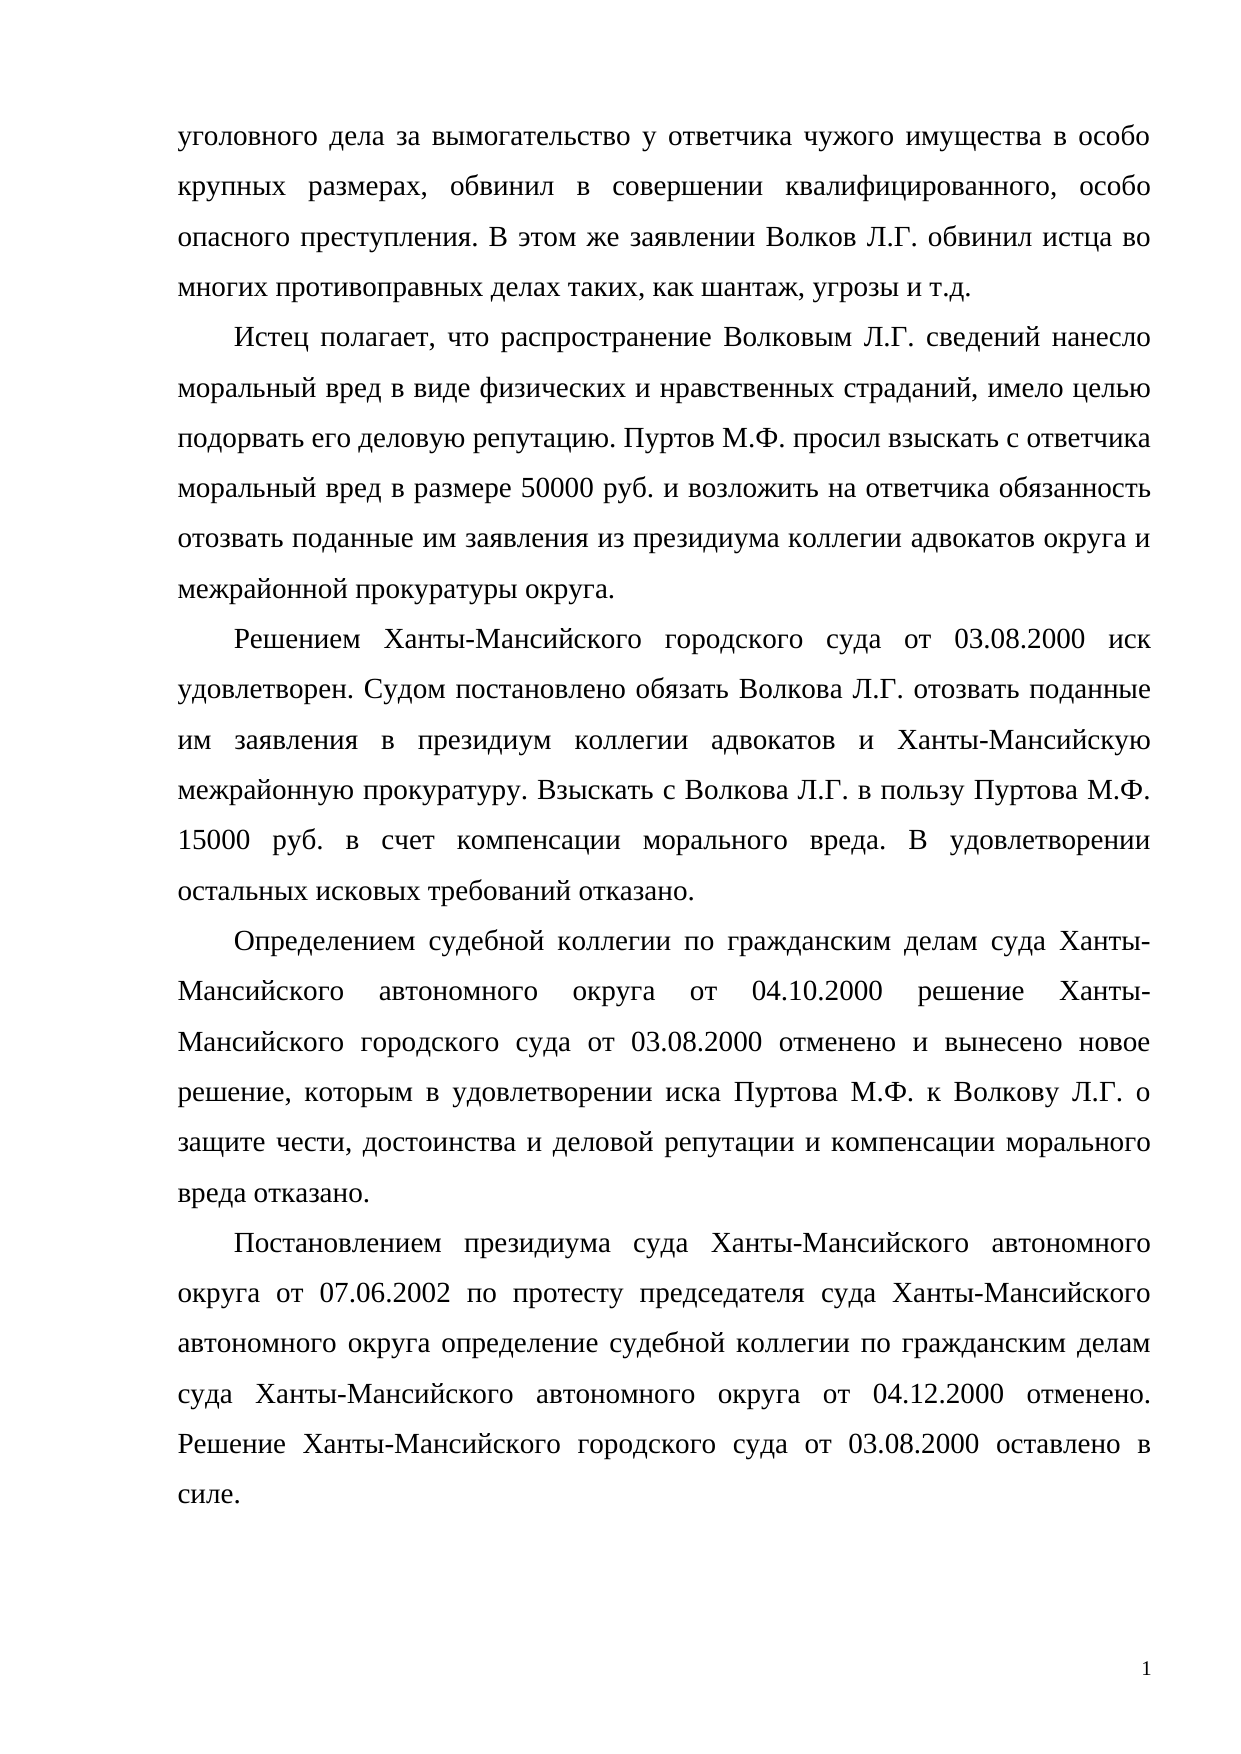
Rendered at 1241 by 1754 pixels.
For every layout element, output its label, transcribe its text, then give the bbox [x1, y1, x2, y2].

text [177, 118, 1152, 303]
text Решением Ханты-Мансийского городского суда от 03.08.2000 иск удовлетворен. Судом постановлено обязать Волкова Л.Г. отозвать поданные им заявления в президиум коллегии адвокатов и Ханты-Мансийскую межрайонную прокуратуру. Взыскать с Волкова Л.Г. в пользу Пуртова М.Ф. 15000 руб. в счет компенсации морального вреда. В удовлетворении остальных исковых требований отказано. [177, 621, 1152, 906]
text Постановлением президиума суда Ханты-Мансийского автономного округа от 07.06.2002 по протесту председателя суда Ханты-Мансийского автономного округа определение судебной коллегии по гражданским делам суда Ханты-Мансийского автономного округа от 04.12.2000 отменено. Решение Ханты-Мансийского городского суда от 03.08.2000 оставлено в силе. [177, 1225, 1152, 1510]
text Определением судебной коллегии по гражданским делам суда Ханты-Мансийского автономного округа от 04.10.2000 решение Ханты-Мансийского городского суда от 03.08.2000 отменено и вынесено новое решение, которым в удовлетворении иска Пуртова М.Ф. к Волкову Л.Г. о защите чести, достоинства и деловой репутации и компенсации морального вреда отказано. [177, 923, 1152, 1208]
text Истец полагает, что распространение Волковым Л.Г. сведений нанесло моральный вред в виде физических и нравственных страданий, имело целью подорвать его деловую репутацию. Пуртов М.Ф. просил взыскать с ответчика моральный вред в размере 50000 руб. и возложить на ответчика обязанность отозвать поданные им заявления из президиума коллегии адвокатов округа и межрайонной прокуратуры округа. [177, 319, 1152, 604]
